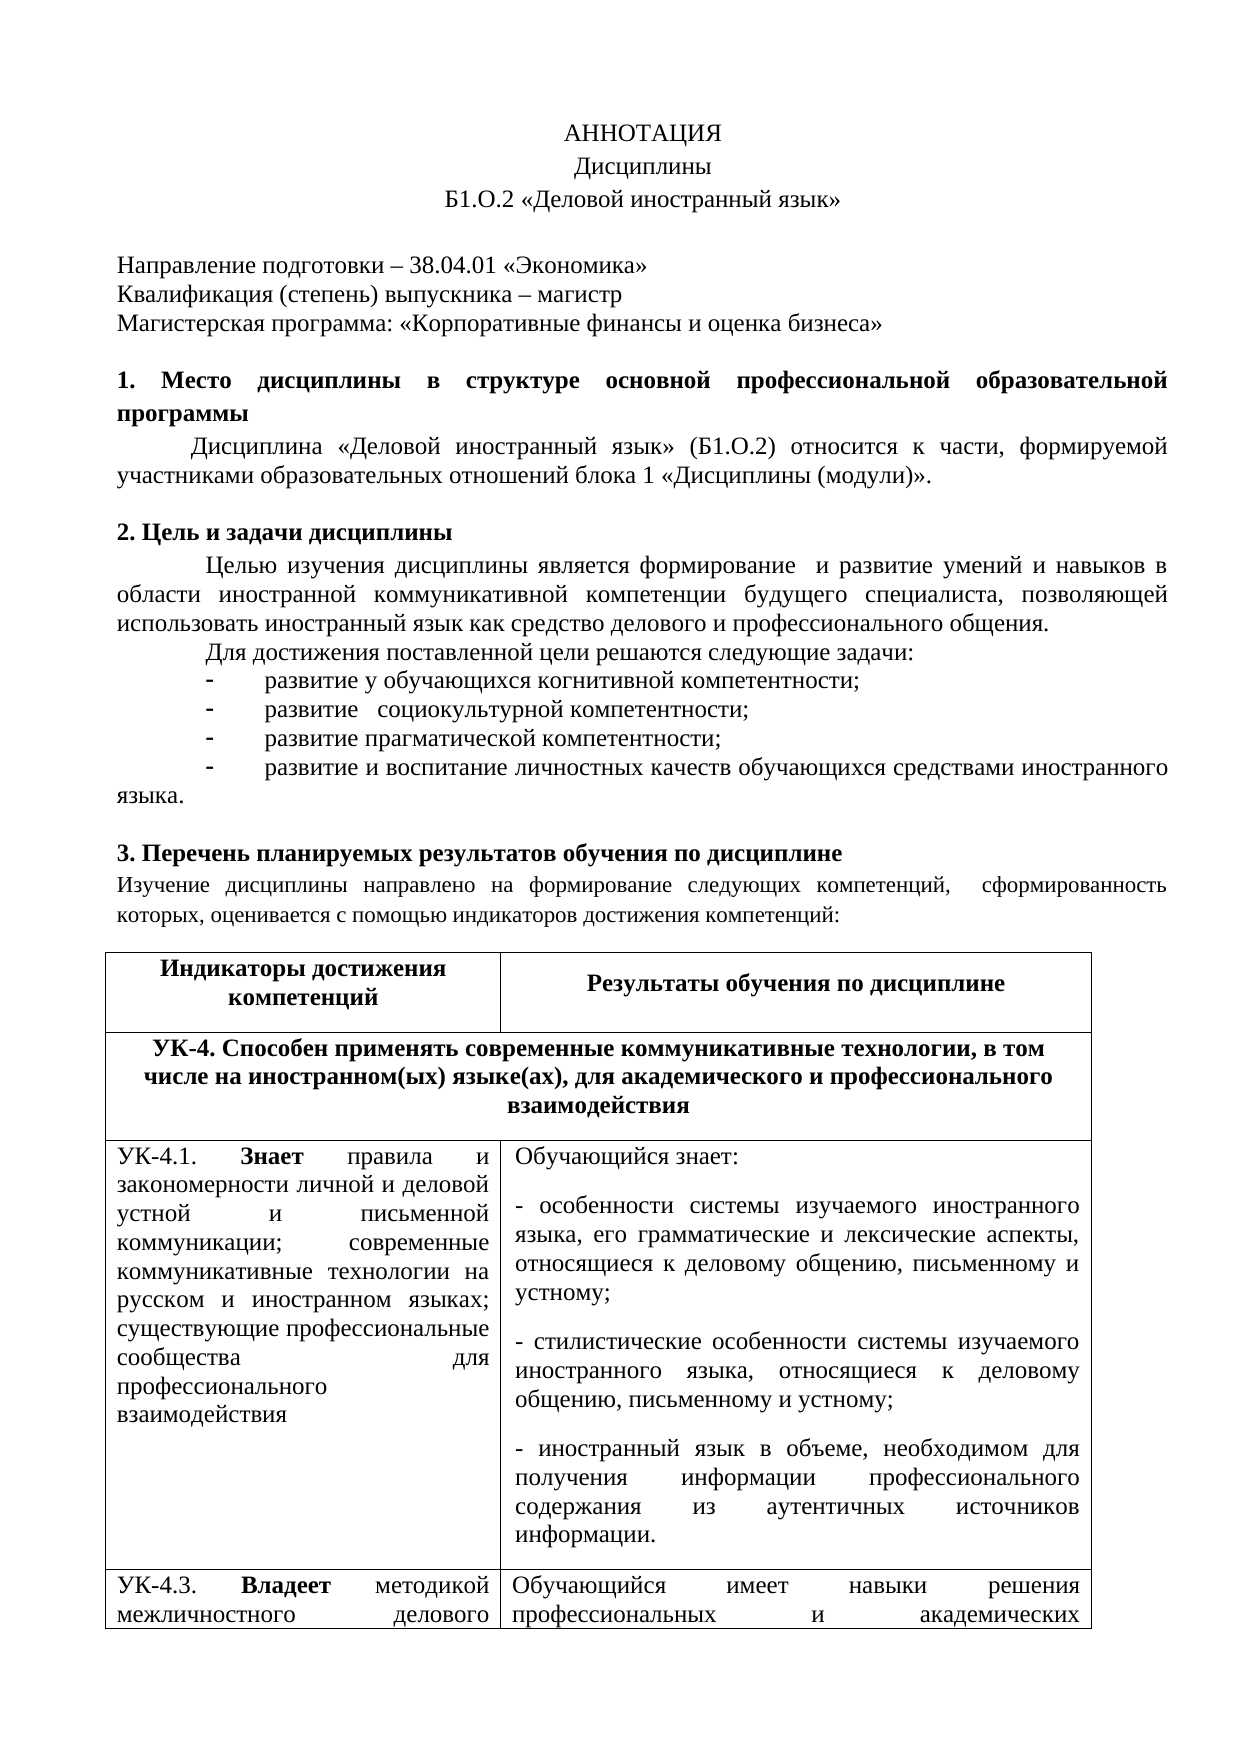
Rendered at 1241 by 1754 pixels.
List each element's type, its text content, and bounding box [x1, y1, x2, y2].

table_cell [106, 1570, 500, 1628]
text Б1.О.2 «Деловой иностранный язык» [117, 184, 1169, 213]
table_cell Обучающийся знает: - особенности системы изучаемого иностранного языка, его грамматические и лексические аспекты, относящиеся к деловому общению, письменному и устному; - стилистические особенности системы изучаемого иностранного языка, относящиеся к деловому общению, письменному и устному; - иностранный язык в объеме, необходимом для получения информации профессионального содержания из аутентичных источников информации. [501, 1141, 1091, 1569]
text АННОТАЦИЯ [117, 118, 1169, 147]
text Для достижения поставленной цели решаются следующие задачи: [117, 637, 1169, 666]
text Квалификация (степень) выпускника – магистр [117, 279, 1169, 308]
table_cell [501, 1570, 1091, 1628]
list развитие социокультурной компетентности; [117, 694, 1169, 723]
table_header Индикаторы достижения компетенций [106, 953, 500, 1032]
text 3. Перечень планируемых результатов обучения по дисциплине [117, 838, 1169, 867]
list развитие и воспитание личностных качеств обучающихся средствами иностранного языка. [117, 752, 1169, 809]
text 1. Место дисциплины в структуре основной профессиональной образовательной программы [117, 365, 1169, 427]
text Направление подготовки – 38.04.01 «Экономика» [117, 250, 1169, 279]
text Дисциплины [117, 151, 1169, 180]
text 2. Цель и задачи дисциплины [117, 517, 1169, 546]
list развитие прагматической компетентности; [117, 723, 1169, 752]
table_cell УК-4. Способен применять современные коммуникативные технологии, в том числе на иностранном(ых) языке(ах), для академического и профессионального взаимодействия [106, 1033, 1091, 1140]
list развитие у обучающихся когнитивной компетентности; [117, 666, 1169, 694]
text Изучение дисциплины направлено на формирование следующих компетенций, сформированность которых, оценивается с помощью индикаторов достижения компетенций: [117, 871, 1169, 928]
text Магистерская программа: «Корпоративные финансы и оценка бизнеса» [117, 308, 1169, 336]
text Целью изучения дисциплины является формирование и развитие умений и навыков в области иностранной коммуникативной компетенции будущего специалиста, позволяющей использовать иностранный язык как средство делового и профессионального общения. [117, 551, 1169, 637]
table_header Результаты обучения по дисциплине [501, 953, 1091, 1032]
table_cell УК-4.1. Знает правила и закономерности личной и деловой устной и письменной коммуникации; современные коммуникативные технологии на русском и иностранном языках; существующие профессиональные сообщества для профессионального взаимодействия [106, 1141, 500, 1569]
text Дисциплина «Деловой иностранный язык» (Б1.О.2) относится к части, формируемой участниками образовательных отношений блока 1 «Дисциплины (модули)». [117, 431, 1169, 489]
